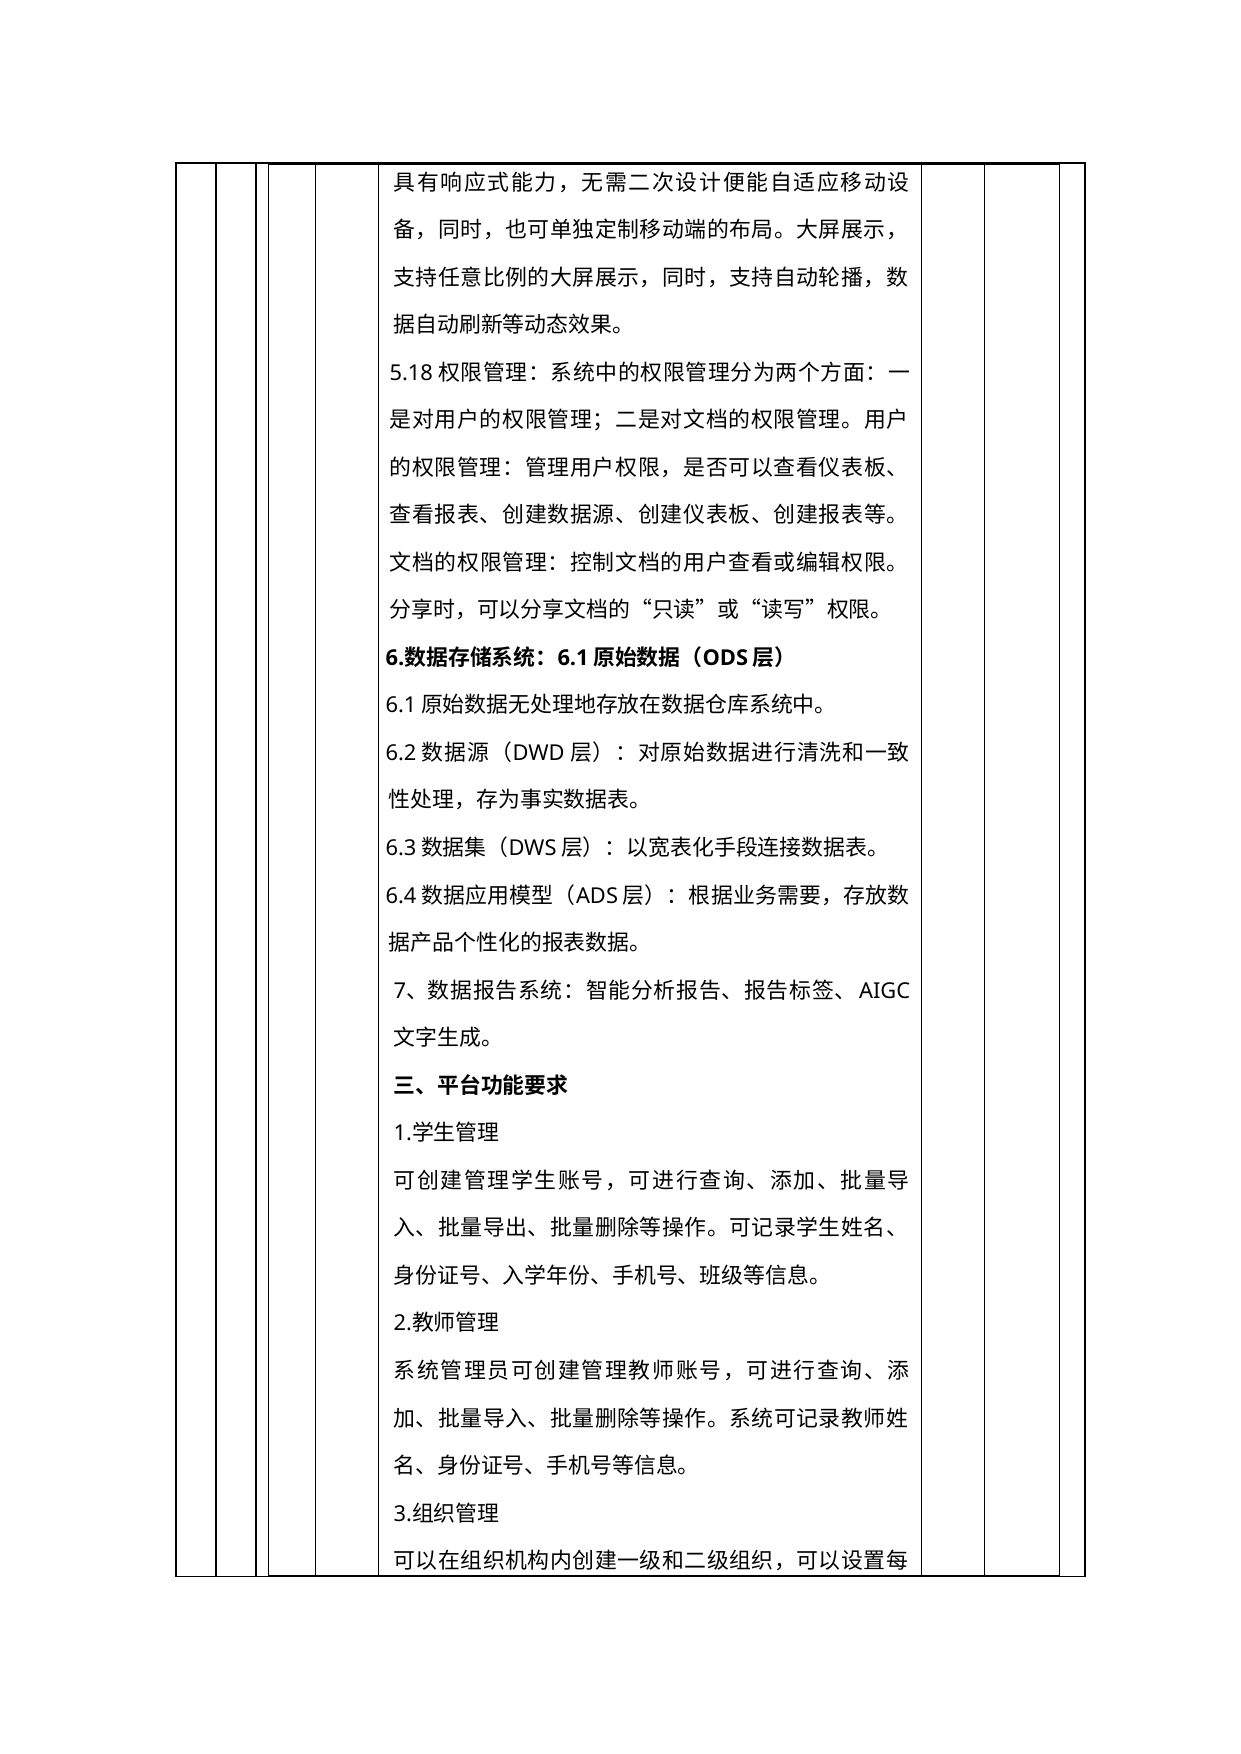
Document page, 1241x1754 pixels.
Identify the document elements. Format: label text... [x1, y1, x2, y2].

table_cell 1 [217, 164, 255, 1576]
table_cell [316, 165, 378, 1575]
table_cell [985, 165, 1059, 1575]
table_cell [257, 164, 268, 1576]
table_cell [922, 165, 984, 1575]
table_cell [177, 164, 215, 1576]
table_cell [379, 165, 921, 1575]
table_cell [269, 165, 315, 1575]
table_cell [1060, 164, 1084, 1576]
